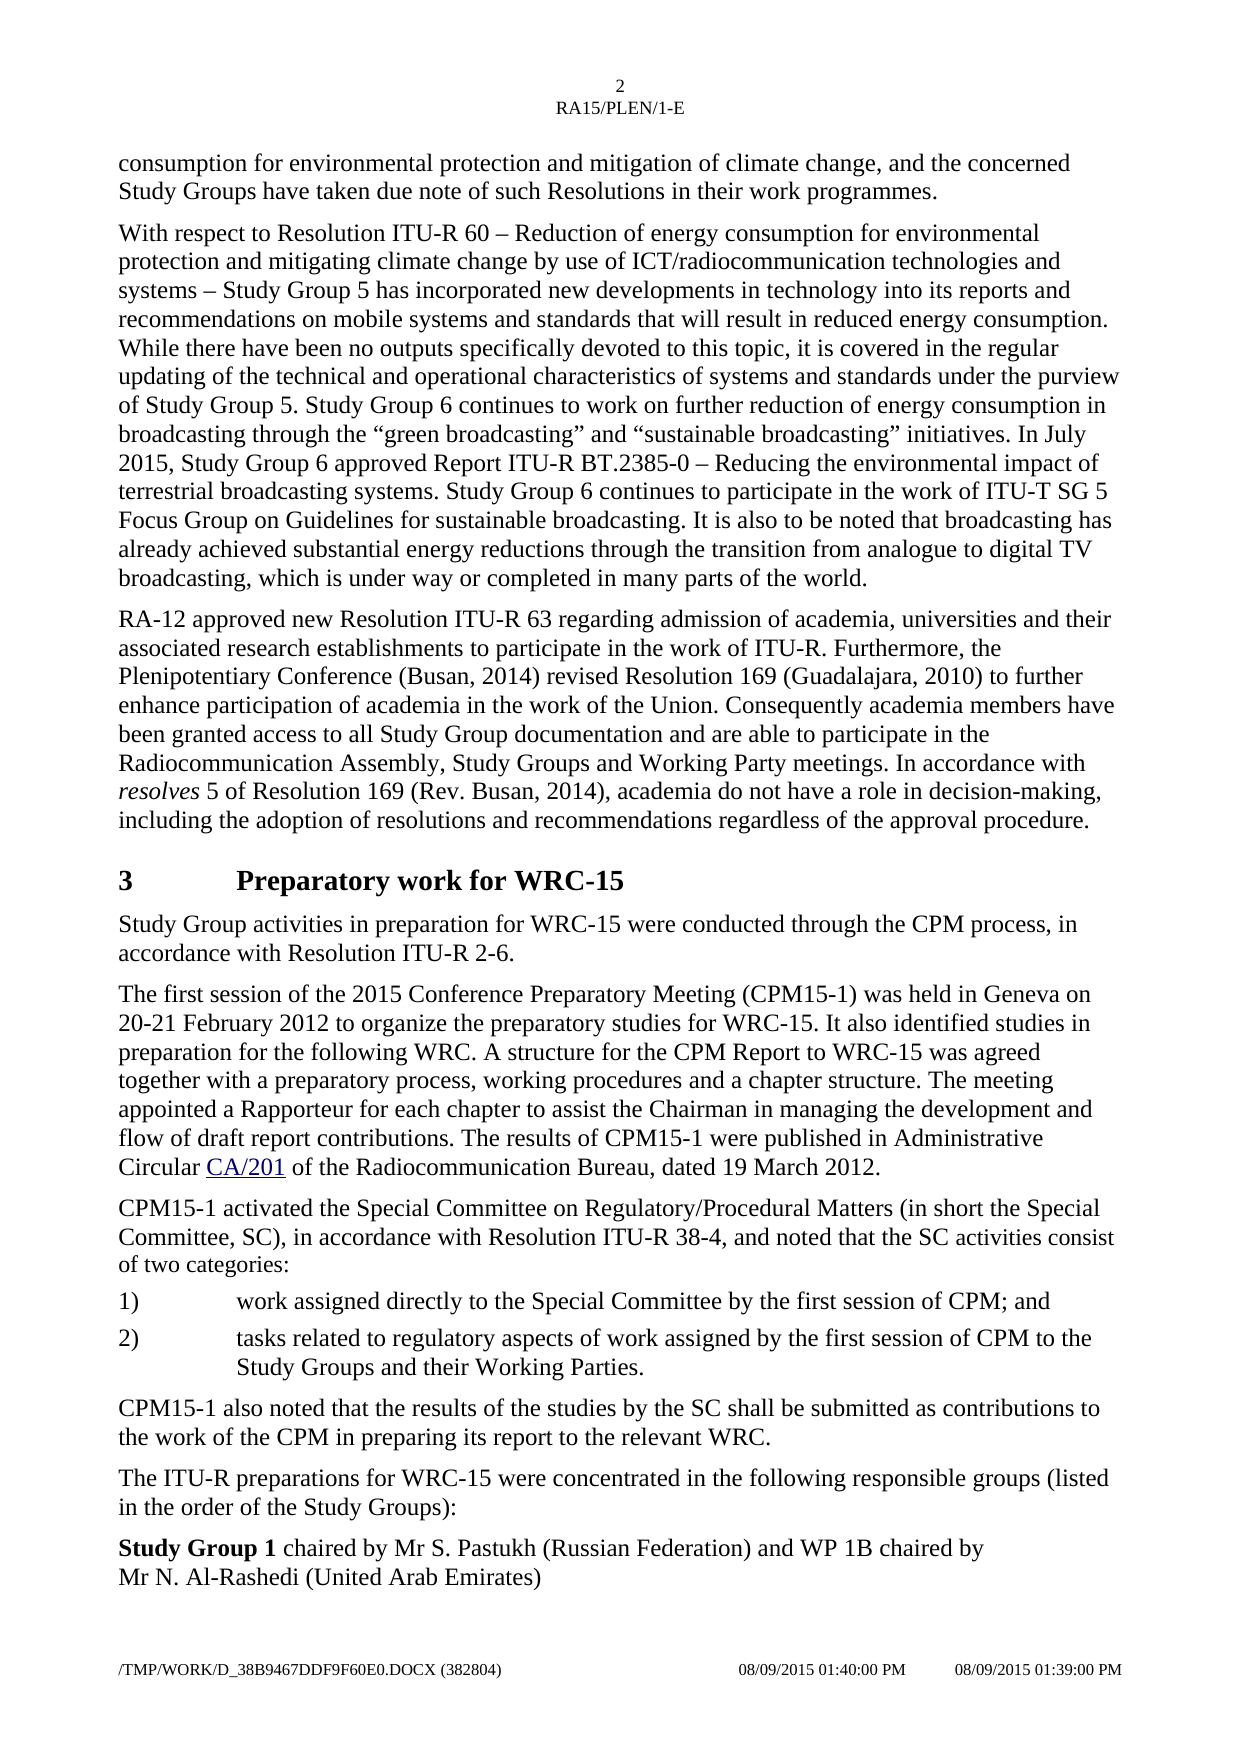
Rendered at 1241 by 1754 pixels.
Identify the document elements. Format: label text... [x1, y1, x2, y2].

text Study Group activities in preparation for WRC-15 were conducted through the CPM process, in accordance with Resolution ITU-R 2-6. [118, 909, 1122, 967]
text Study Group 1 chaired by Mr S. Pastukh (Russian Federation) and WP 1B chaired by Mr N. Al-Rashedi (United Arab Emirates) [118, 1533, 1122, 1591]
text The ITU-R preparations for WRC-15 were concentrated in the following responsible groups (listed in the order of the Study Groups): [118, 1463, 1122, 1521]
subtitle 3 Preparatory work for WRC-15 [118, 863, 1122, 897]
text RA-12 approved new Resolution ITU-R 63 regarding admission of academia, universities and their associated research establishments to participate in the work of ITU-R. Furthermore, the Plenipotentiary Conference (Busan, 2014) revised Resolution 169 (Guadalajara, 2010) to further enhance participation of academia in the work of the Union. Consequently academia members have been granted access to all Study Group documentation and are able to participate in the Radiocommunication Assembly, Study Groups and Working Party meetings. In accordance with resolves 5 of Resolution 169 (Rev. Busan, 2014), academia do not have a role in decision-making, including the adoption of resolutions and recommendations regardless of the approval procedure. [118, 604, 1122, 834]
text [118, 148, 1122, 205]
text CPM15-1 activated the Special Committee on Regulatory/Procedural Matters (in short the Special Committee, SC), in accordance with Resolution ITU-R 38-4, and noted that the SC activities consist of two categories: [118, 1193, 1122, 1278]
text With respect to Resolution ITU-R 60 – Reduction of energy consumption for environmental protection and mitigating climate change by use of ICT/radiocommunication technologies and systems – Study Group 5 has incorporated new developments in technology into its reports and recommendations on mobile systems and standards that will result in reduced energy consumption. While there have been no outputs specifically devoted to this topic, it is covered in the regular updating of the technical and operational characteristics of systems and standards under the purview of Study Group 5. Study Group 6 continues to work on further reduction of energy consumption in broadcasting through the “green broadcasting” and “sustainable broadcasting” initiatives. In July 2015, Study Group 6 approved Report ITU-R BT.2385-0 – Reducing the environmental impact of terrestrial broadcasting systems. Study Group 6 continues to participate in the work of ITU-T SG 5 Focus Group on Guidelines for sustainable broadcasting. It is also to be noted that broadcasting has already achieved substantial energy reductions through the transition from analogue to digital TV broadcasting, which is under way or completed in many parts of the world. [118, 218, 1122, 591]
text 2) tasks related to regulatory aspects of work assigned by the first session of CPM to the Study Groups and their Working Parties. [118, 1323, 1122, 1381]
text CPM15-1 also noted that the results of the studies by the SC shall be submitted as contributions to the work of the CPM in preparing its report to the relevant WRC. [118, 1393, 1122, 1451]
text 1) work assigned directly to the Special Committee by the first session of CPM; and [118, 1286, 1122, 1315]
text The first session of the 2015 Conference Preparatory Meeting (CPM15-1) was held in Geneva on 20-21 February 2012 to organize the preparatory studies for WRC-15. It also identified studies in preparation for the following WRC. A structure for the CPM Report to WRC-15 was agreed together with a preparatory process, working procedures and a chapter structure. The meeting appointed a Rapporteur for each chapter to assist the Chairman in managing the development and flow of draft report contributions. The results of CPM15-1 were published in Administrative Circular CA/201 of the Radiocommunication Bureau, dated 19 March 2012. [118, 979, 1122, 1180]
